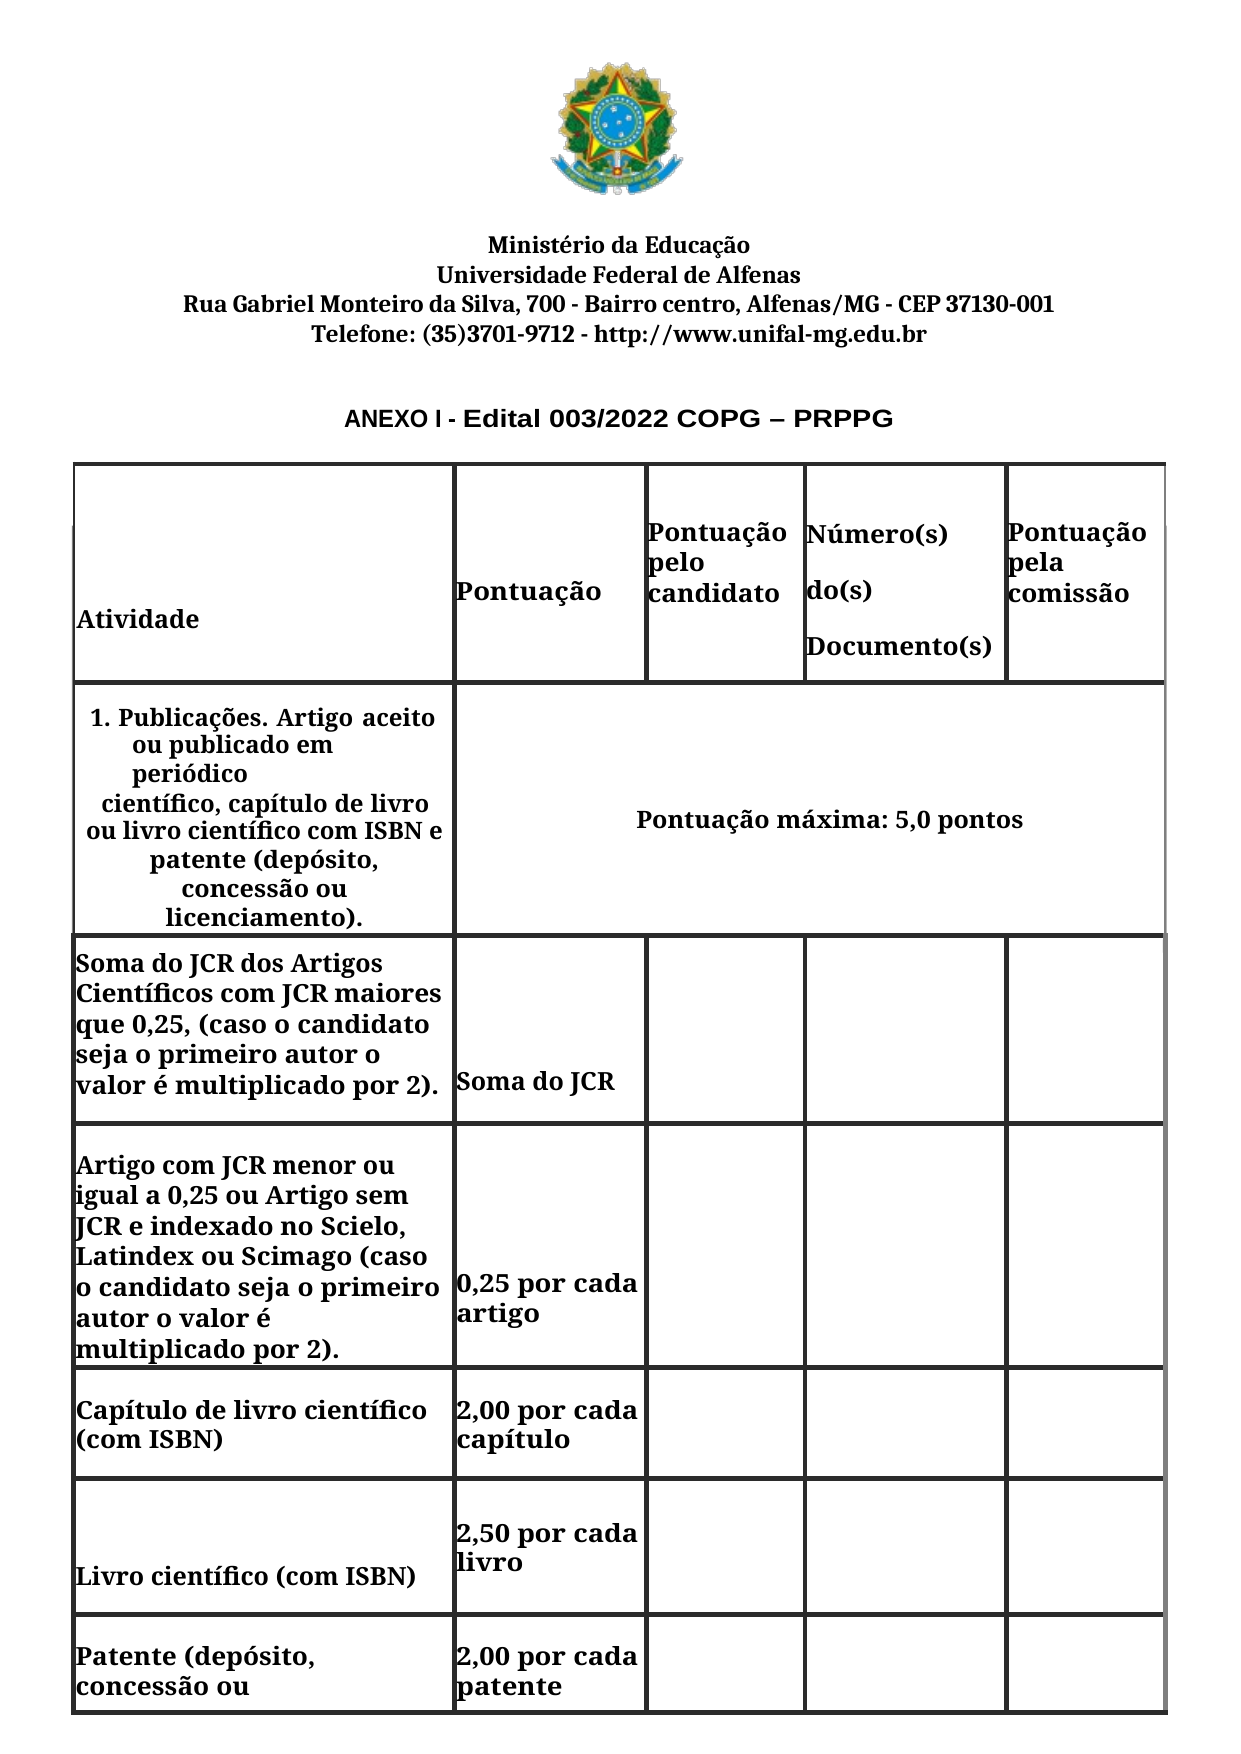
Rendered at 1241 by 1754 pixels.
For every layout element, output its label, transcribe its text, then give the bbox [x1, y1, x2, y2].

table_cell [807, 1617, 1004, 1710]
table_cell [807, 1126, 1004, 1365]
table_cell 2,50 por cada livro [457, 1481, 644, 1612]
table_cell [649, 1617, 803, 1710]
subtitle ANEXO I - Edital 003/2022 COPG – PRPPG [145, 404, 1093, 433]
table_cell [1009, 1617, 1163, 1710]
table_header Número(s) do(s) Documento(s) [807, 466, 1004, 680]
table_cell 2,00 por cada capítulo [457, 1370, 644, 1476]
table_cell [807, 1370, 1004, 1476]
table_cell Capítulo de livro científico (com ISBN) [76, 1370, 452, 1476]
table_cell Livro científico (com ISBN) [76, 1481, 452, 1612]
table_cell [649, 938, 803, 1121]
table_cell Artigo com JCR menor ou igual a 0,25 ou Artigo sem JCR e indexado no Scielo, Latindex ou Scimago (caso o candidato seja o primeiro autor o valor é multiplicado por 2). [76, 1126, 452, 1365]
table_cell Pontuação máxima: 5,0 pontos [457, 685, 1164, 933]
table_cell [76, 1617, 452, 1710]
table_cell 0,25 por cada artigo [457, 1126, 644, 1365]
table_cell [1009, 938, 1163, 1121]
table_cell [1009, 1370, 1163, 1476]
table_cell [807, 1481, 1004, 1612]
table_header Pontuação pelo candidato [649, 466, 803, 680]
table_cell 1. Publicações. Artigo aceito ou publicado em periódico científico, capítulo de livro ou livro científico com ISBN e patente (depósito, concessão ou licenciamento). [75, 685, 452, 933]
table_cell [1009, 1126, 1163, 1365]
table_cell [649, 1481, 803, 1612]
table_cell Soma do JCR dos Artigos Científicos com JCR maiores que 0,25, (caso o candidato seja o primeiro autor o valor é multiplicado por 2). [76, 938, 452, 1121]
text Rua Gabriel Monteiro da Silva, 700 - Bairro centro, Alfenas/MG - CEP 37130-001 Telefone: (35)3701-9712 - http://www.unifal-mg.edu.br [145, 290, 1093, 349]
table_cell Soma do JCR [457, 938, 644, 1121]
table_cell [1009, 1481, 1163, 1612]
table_header Pontuação pela comissão [1009, 466, 1164, 680]
table_header Pontuação [457, 466, 644, 680]
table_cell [457, 1617, 644, 1710]
picture [548, 60, 688, 198]
table_cell [807, 938, 1004, 1121]
text Ministério da Educação Universidade Federal de Alfenas [432, 231, 805, 289]
table_cell [649, 1370, 803, 1476]
table_header Atividade [75, 466, 452, 680]
table_cell [649, 1126, 803, 1365]
